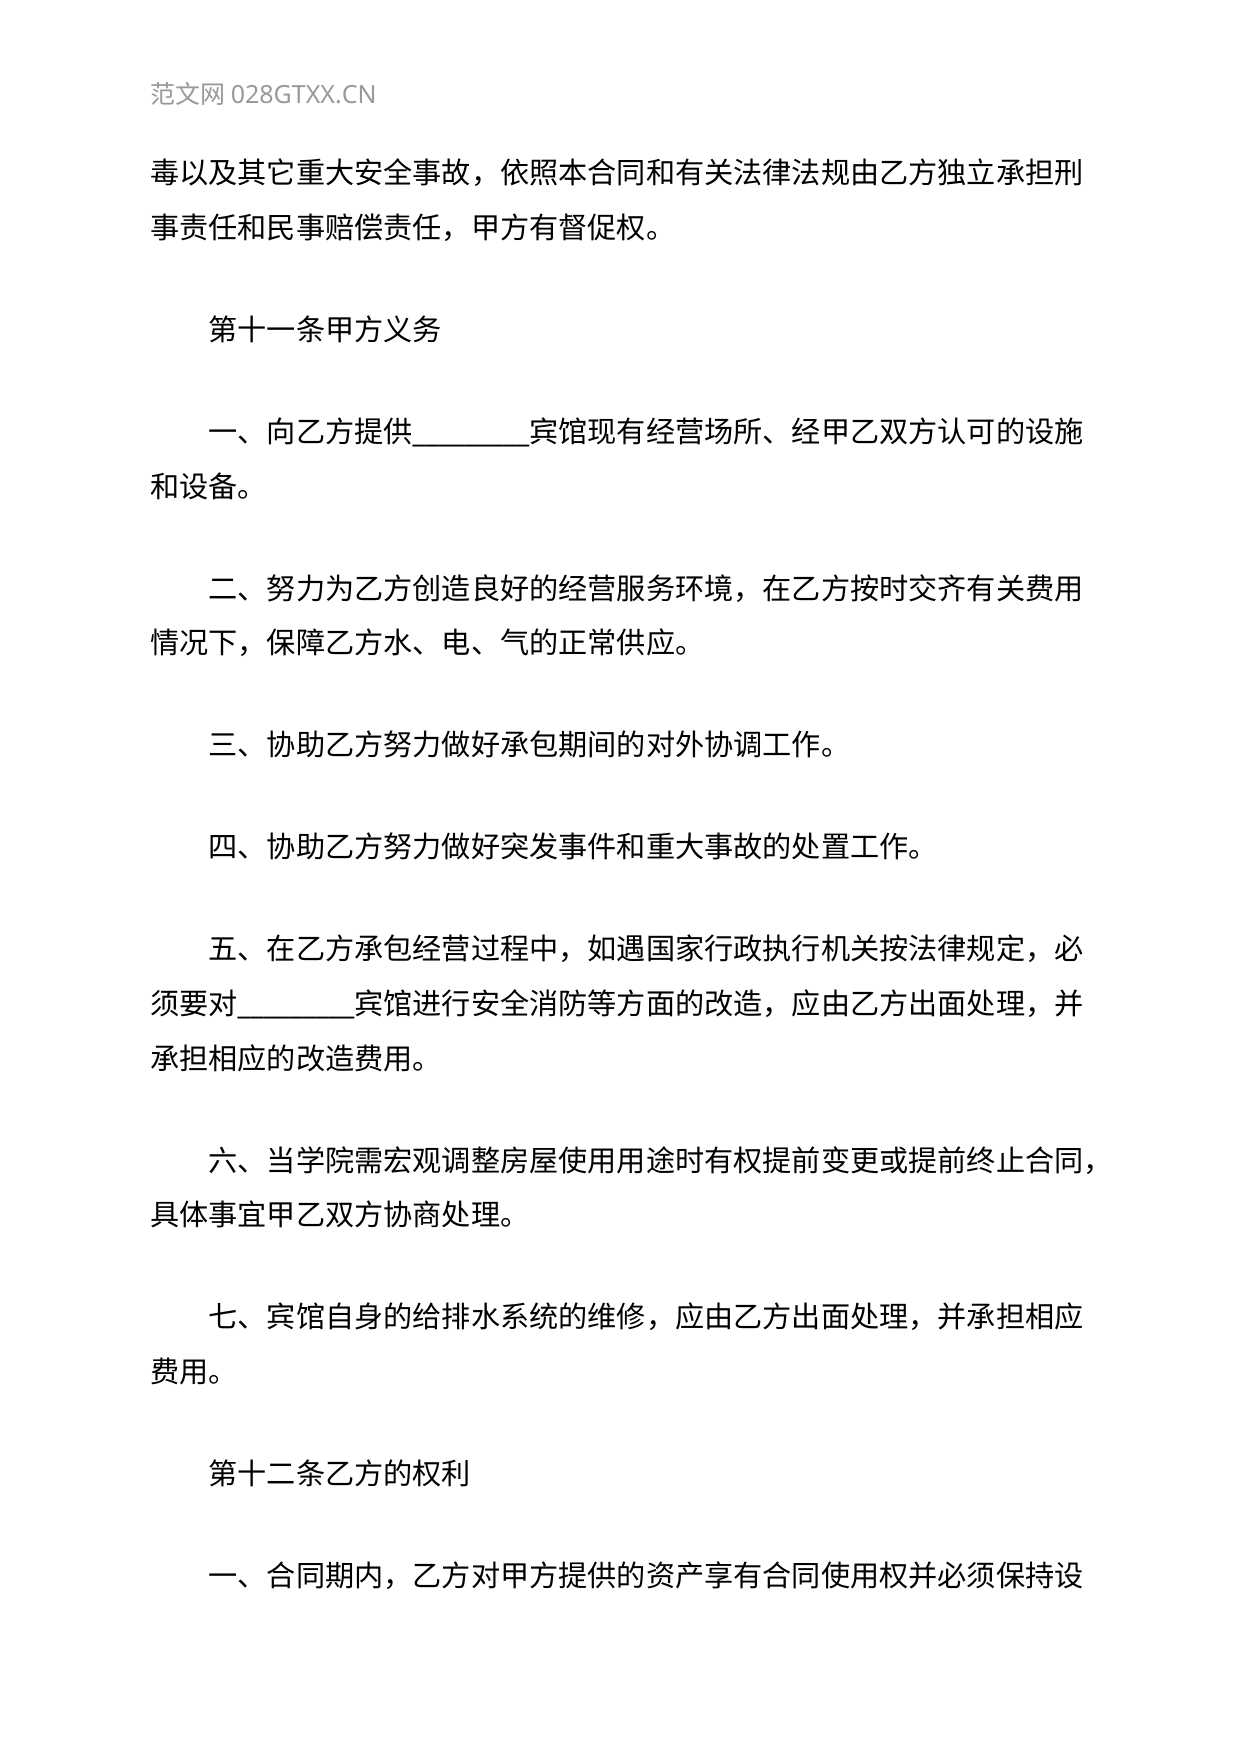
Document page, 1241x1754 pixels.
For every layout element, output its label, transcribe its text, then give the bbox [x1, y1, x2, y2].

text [150, 1552, 1090, 1594]
text 三、协助乙方努力做好承包期间的对外协调工作。 [150, 722, 1090, 764]
text 一、向乙方提供_________宾馆现有经营场所、经甲乙双方认可的设施和设备。 [150, 408, 1090, 506]
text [150, 150, 1090, 247]
text 七、宾馆自身的给排水系统的维修，应由乙方出面处理，并承担相应费用。 [150, 1294, 1090, 1391]
text 四、协助乙方努力做好突发事件和重大事故的处置工作。 [150, 824, 1090, 866]
text 六、当学院需宏观调整房屋使用用途时有权提前变更或提前终止合同，具体事宜甲乙双方协商处理。 [150, 1137, 1090, 1234]
text 第十二条乙方的权利 [150, 1450, 1090, 1493]
text 第十一条甲方义务 [150, 307, 1090, 349]
text 五、在乙方承包经营过程中，如遇国家行政执行机关按法律规定，必须要对_________宾馆进行安全消防等方面的改造，应由乙方出面处理，并承担相应的改造费用。 [150, 925, 1090, 1078]
text 二、努力为乙方创造良好的经营服务环境，在乙方按时交齐有关费用情况下，保障乙方水、电、气的正常供应。 [150, 565, 1090, 662]
